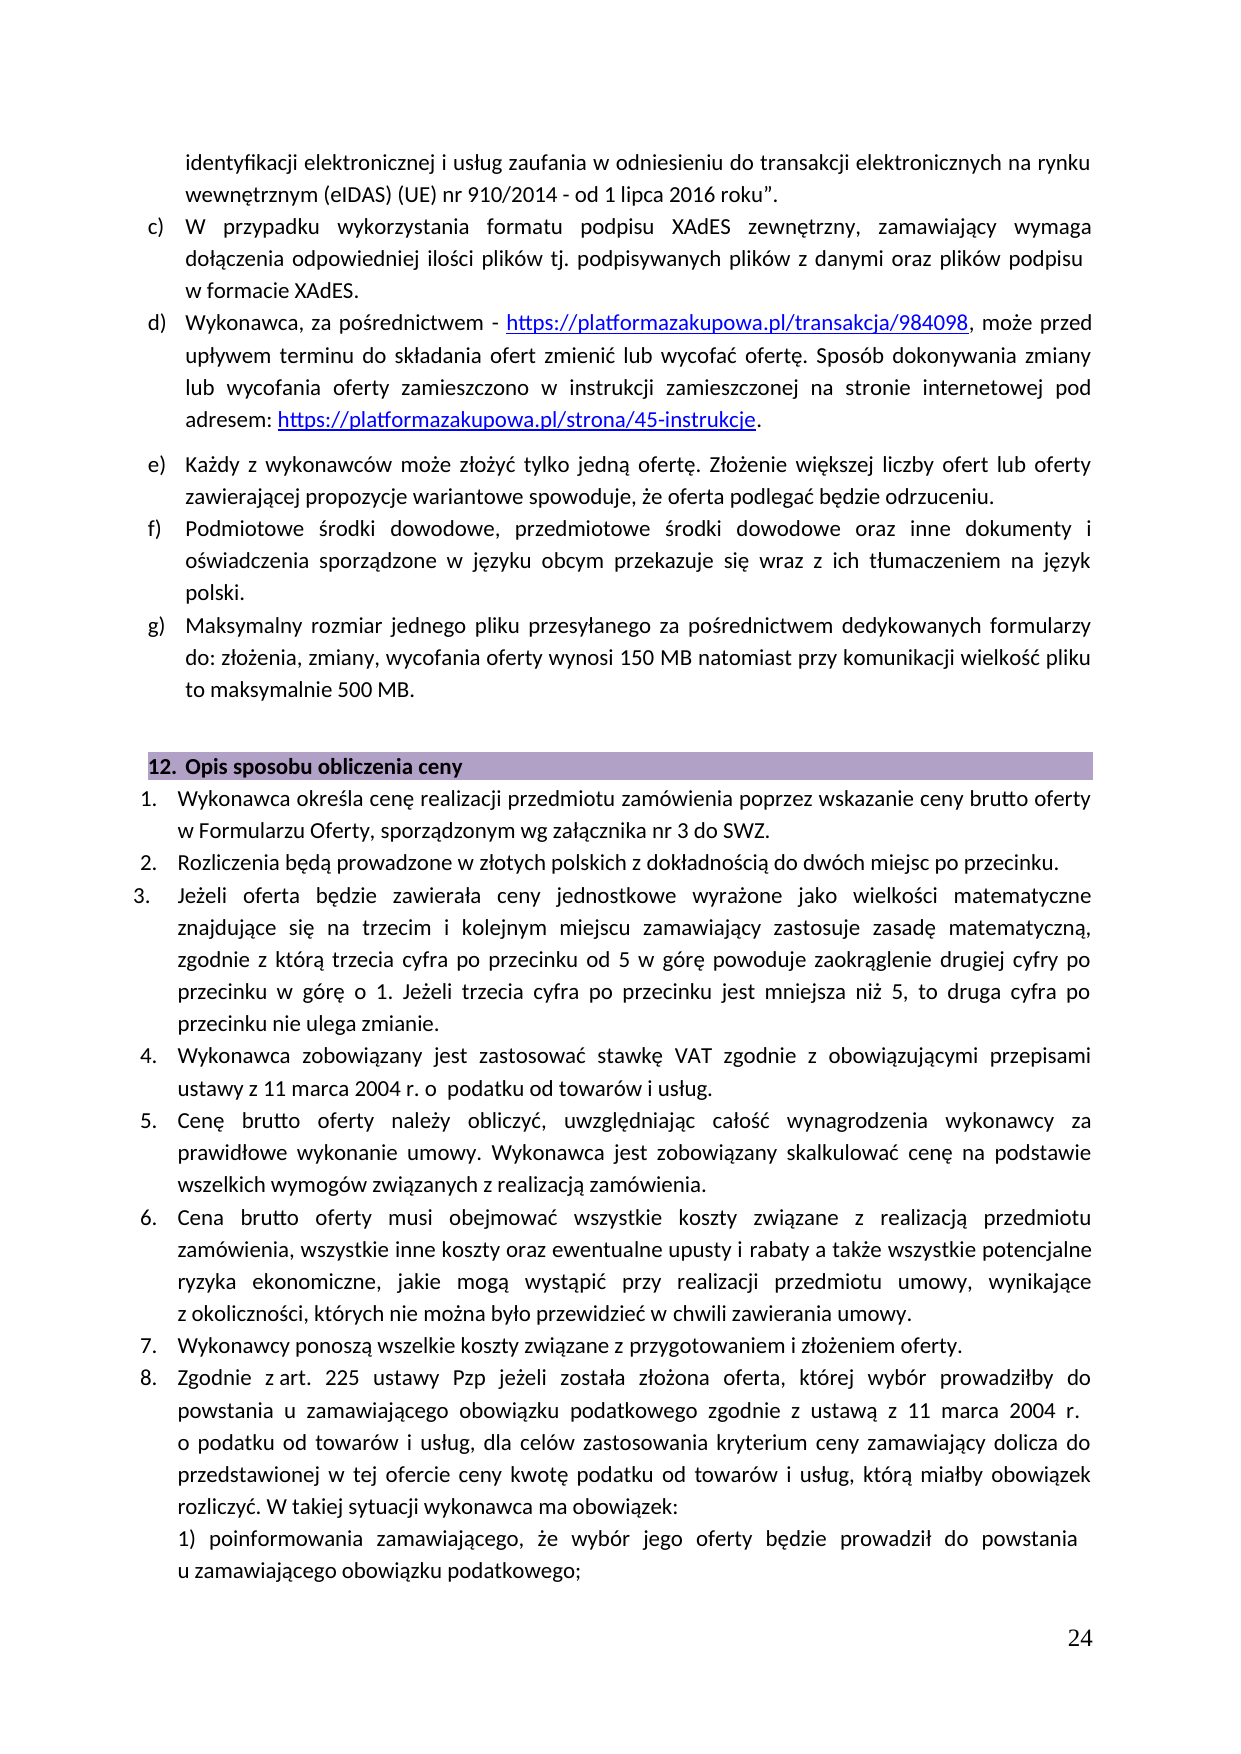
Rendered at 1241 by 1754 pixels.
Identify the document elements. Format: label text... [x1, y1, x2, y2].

list Cena brutto oferty musi obejmować wszystkie koszty związane z realizacją przedmiotu zamówienia, wszystkie inne koszty oraz ewentualne upusty i rabaty a także wszystkie potencjalne ryzyka ekonomiczne, jakie mogą wystąpić przy realizacji przedmiotu umowy, wynikające z okoliczności, których nie można było przewidzieć w chwili zawierania umowy. [140, 1203, 1093, 1327]
list Zgodnie z art. 225 ustawy Pzp jeżeli została złożona oferta, której wybór prowadziłby do powstania u zamawiającego obowiązku podatkowego zgodnie z ustawą z 11 marca 2004 r. o podatku od towarów i usług, dla celów zastosowania kryterium ceny zamawiający dolicza do przedstawionej w tej ofercie ceny kwotę podatku od towarów i usług, którą miałby obowiązek rozliczyć. W takiej sytuacji wykonawca ma obowiązek: [140, 1363, 1093, 1520]
list Cenę brutto oferty należy obliczyć, uwzględniając całość wynagrodzenia wykonawcy za prawidłowe wykonanie umowy. Wykonawca jest zobowiązany skalkulować cenę na podstawie wszelkich wymogów związanych z realizacją zamówienia. [140, 1106, 1093, 1198]
list Maksymalny rozmiar jednego pliku przesyłanego za pośrednictwem dedykowanych formularzy do: złożenia, zmiany, wycofania oferty wynosi 150 MB natomiast przy komunikacji wielkość pliku to maksymalnie 500 MB. [148, 611, 1093, 703]
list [148, 148, 1093, 208]
list Wykonawca zobowiązany jest zastosować stawkę VAT zgodnie z obowiązującymi przepisami ustawy z 11 marca 2004 r. o podatku od towarów i usług. [140, 1042, 1093, 1102]
list Podmiotowe środki dowodowe, przedmiotowe środki dowodowe oraz inne dokumenty i oświadczenia sporządzone w języku obcym przekazuje się wraz z ich tłumaczeniem na język polski. [148, 514, 1093, 607]
list Rozliczenia będą prowadzone w złotych polskich z dokładnością do dwóch miejsc po przecinku. [140, 848, 1093, 877]
list Jeżeli oferta będzie zawierała ceny jednostkowe wyrażone jako wielkości matematyczne znajdujące się na trzecim i kolejnym miejscu zamawiający zastosuje zasadę matematyczną, zgodnie z którą trzecia cyfra po przecinku od 5 w górę powoduje zaokrąglenie drugiej cyfry po przecinku w górę o 1. Jeżeli trzecia cyfra po przecinku jest mniejsza niż 5, to druga cyfra po przecinku nie ulega zmianie. [133, 881, 1093, 1037]
list Wykonawcy ponoszą wszelkie koszty związane z przygotowaniem i złożeniem oferty. [140, 1331, 1093, 1359]
list Opis sposobu obliczenia ceny [148, 752, 1093, 780]
list W przypadku wykorzystania formatu podpisu XAdES zewnętrzny, zamawiający wymaga dołączenia odpowiedniej ilości plików tj. podpisywanych plików z danymi oraz plików podpisu w formacie XAdES. [148, 212, 1093, 304]
list Wykonawca, za pośrednictwem - https://platformazakupowa.pl/transakcja/984098, może przed upływem terminu do składania ofert zmienić lub wycofać ofertę. Sposób dokonywania zmiany lub wycofania oferty zamieszczono w instrukcji zamieszczonej na stronie internetowej pod adresem: https://platformazakupowa.pl/strona/45-instrukcje. [148, 308, 1093, 433]
list Każdy z wykonawców może złożyć tylko jedną ofertę. Złożenie większej liczby ofert lub oferty zawierającej propozycje wariantowe spowoduje, że oferta podlegać będzie odrzuceniu. [148, 450, 1093, 510]
list Wykonawca określa cenę realizacji przedmiotu zamówienia poprzez wskazanie ceny brutto oferty w Formularzu Oferty, sporządzonym wg załącznika nr 3 do SWZ. [140, 784, 1093, 844]
text 1) poinformowania zamawiającego, że wybór jego oferty będzie prowadził do powstania u zamawiającego obowiązku podatkowego; [177, 1524, 1093, 1585]
